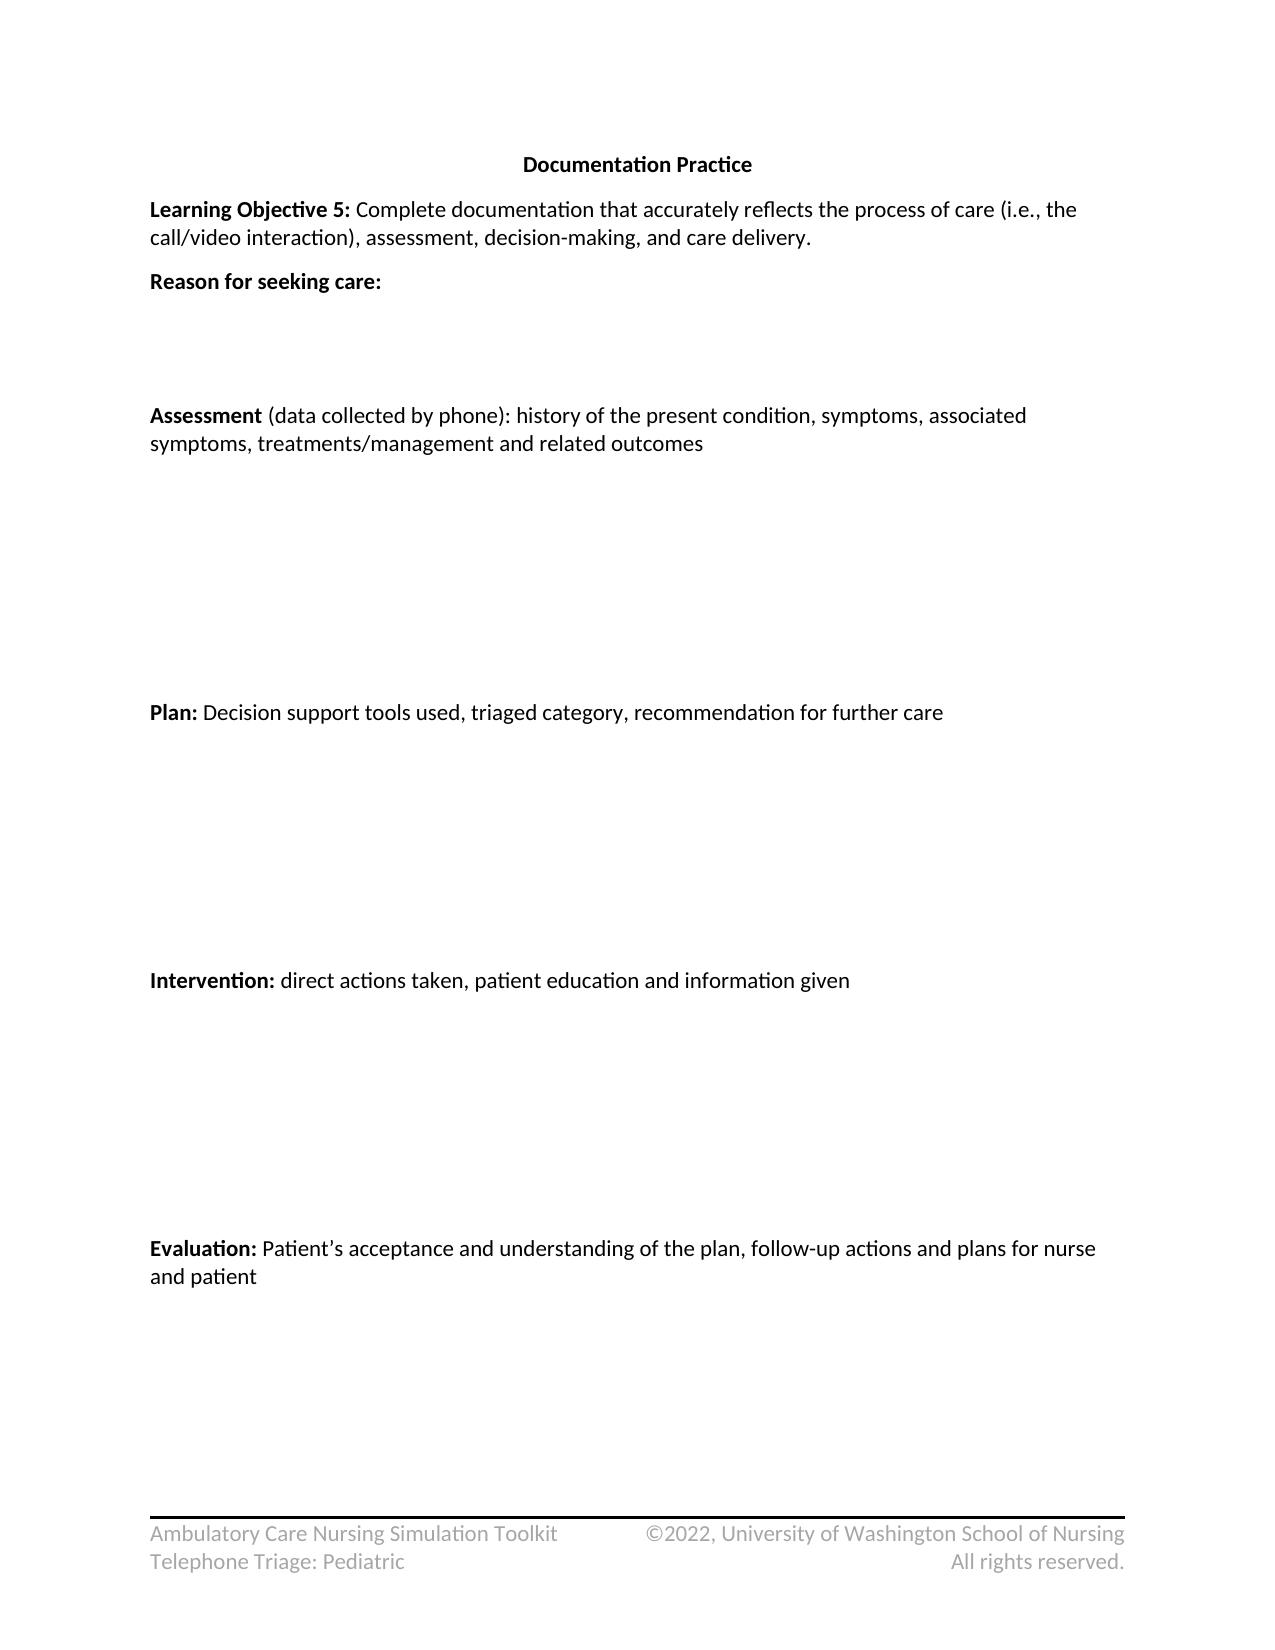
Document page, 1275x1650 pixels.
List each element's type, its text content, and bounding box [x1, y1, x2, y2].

text Reason for seeking care: [150, 267, 1125, 295]
text Intervention: direct actions taken, patient education and information given [150, 966, 1125, 994]
text Evaluation: Patient’s acceptance and understanding of the plan, follow-up actions and plans for nurse and patient [150, 1234, 1125, 1290]
text Plan: Decision support tools used, triaged category, recommendation for further care [150, 698, 1125, 726]
text Documentation Practice [150, 150, 1125, 178]
text Assessment (data collected by phone): history of the present condition, symptoms, associated symptoms, treatments/management and related outcomes [150, 401, 1125, 457]
text Learning Objective 5: Complete documentation that accurately reflects the process of care (i.e., the call/video interaction), assessment, decision-making, and care delivery. [150, 195, 1125, 251]
